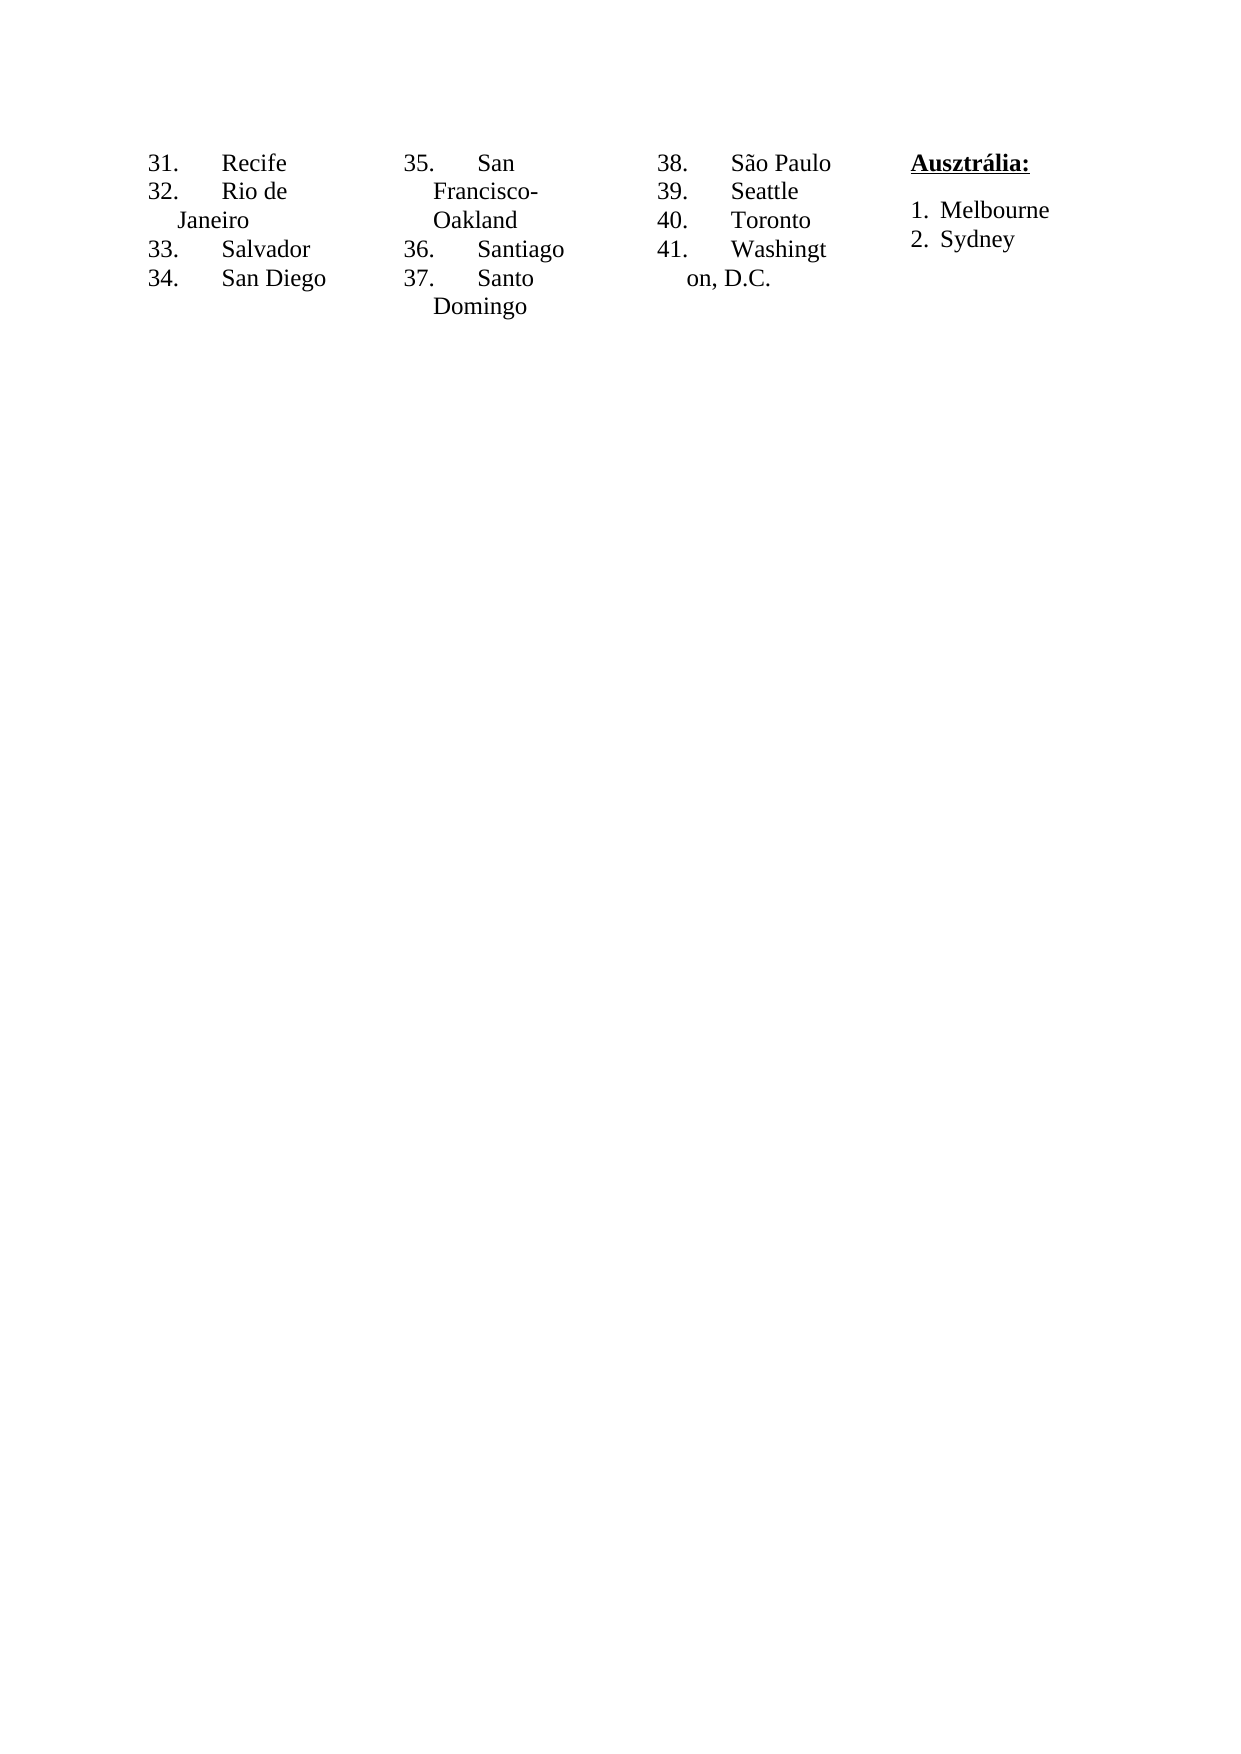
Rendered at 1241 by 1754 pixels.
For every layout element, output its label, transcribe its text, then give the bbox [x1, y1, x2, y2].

list Santo Domingo [403, 263, 583, 320]
list São Paulo [657, 148, 837, 176]
list Salvador [148, 234, 329, 263]
list Santiago [403, 234, 583, 263]
list San Francisco-Oakland [403, 148, 583, 234]
list Toronto [657, 205, 837, 234]
list Sydney [910, 224, 1093, 253]
list Recife [148, 148, 329, 176]
list Seattle [657, 176, 837, 205]
list Washington, D.C. [657, 234, 837, 291]
list Rio de Janeiro [148, 176, 329, 234]
list Melbourne [910, 195, 1093, 224]
text Ausztrália: [910, 148, 1093, 176]
list San Diego [148, 263, 329, 291]
